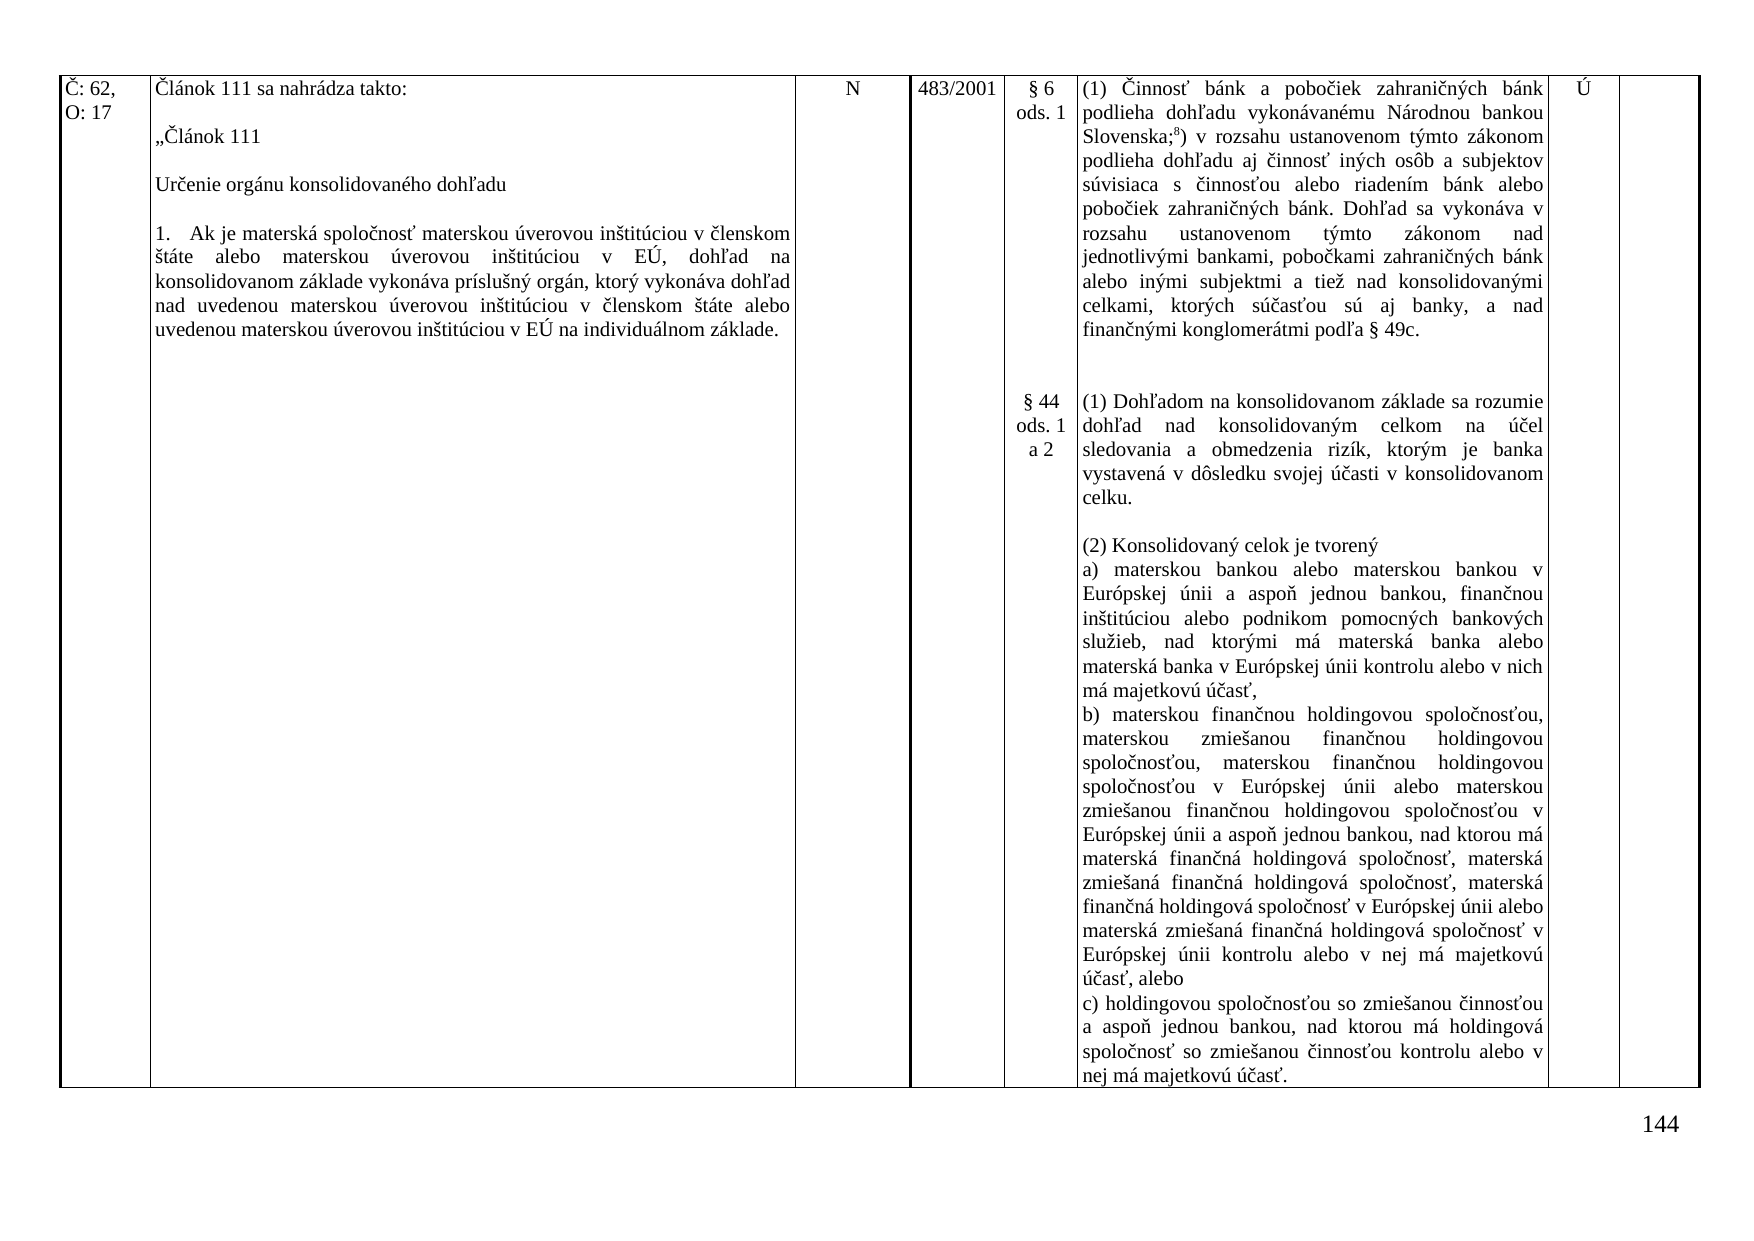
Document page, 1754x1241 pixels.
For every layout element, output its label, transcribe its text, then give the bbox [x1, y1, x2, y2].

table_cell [912, 76, 1004, 1087]
table_cell Ú [1549, 76, 1619, 1087]
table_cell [1005, 76, 1077, 1087]
table_cell Č: 62, O: 17 [62, 76, 150, 1087]
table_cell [1078, 76, 1548, 1087]
table_cell N [796, 76, 909, 1087]
table_cell [1620, 76, 1698, 1087]
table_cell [151, 76, 795, 1087]
